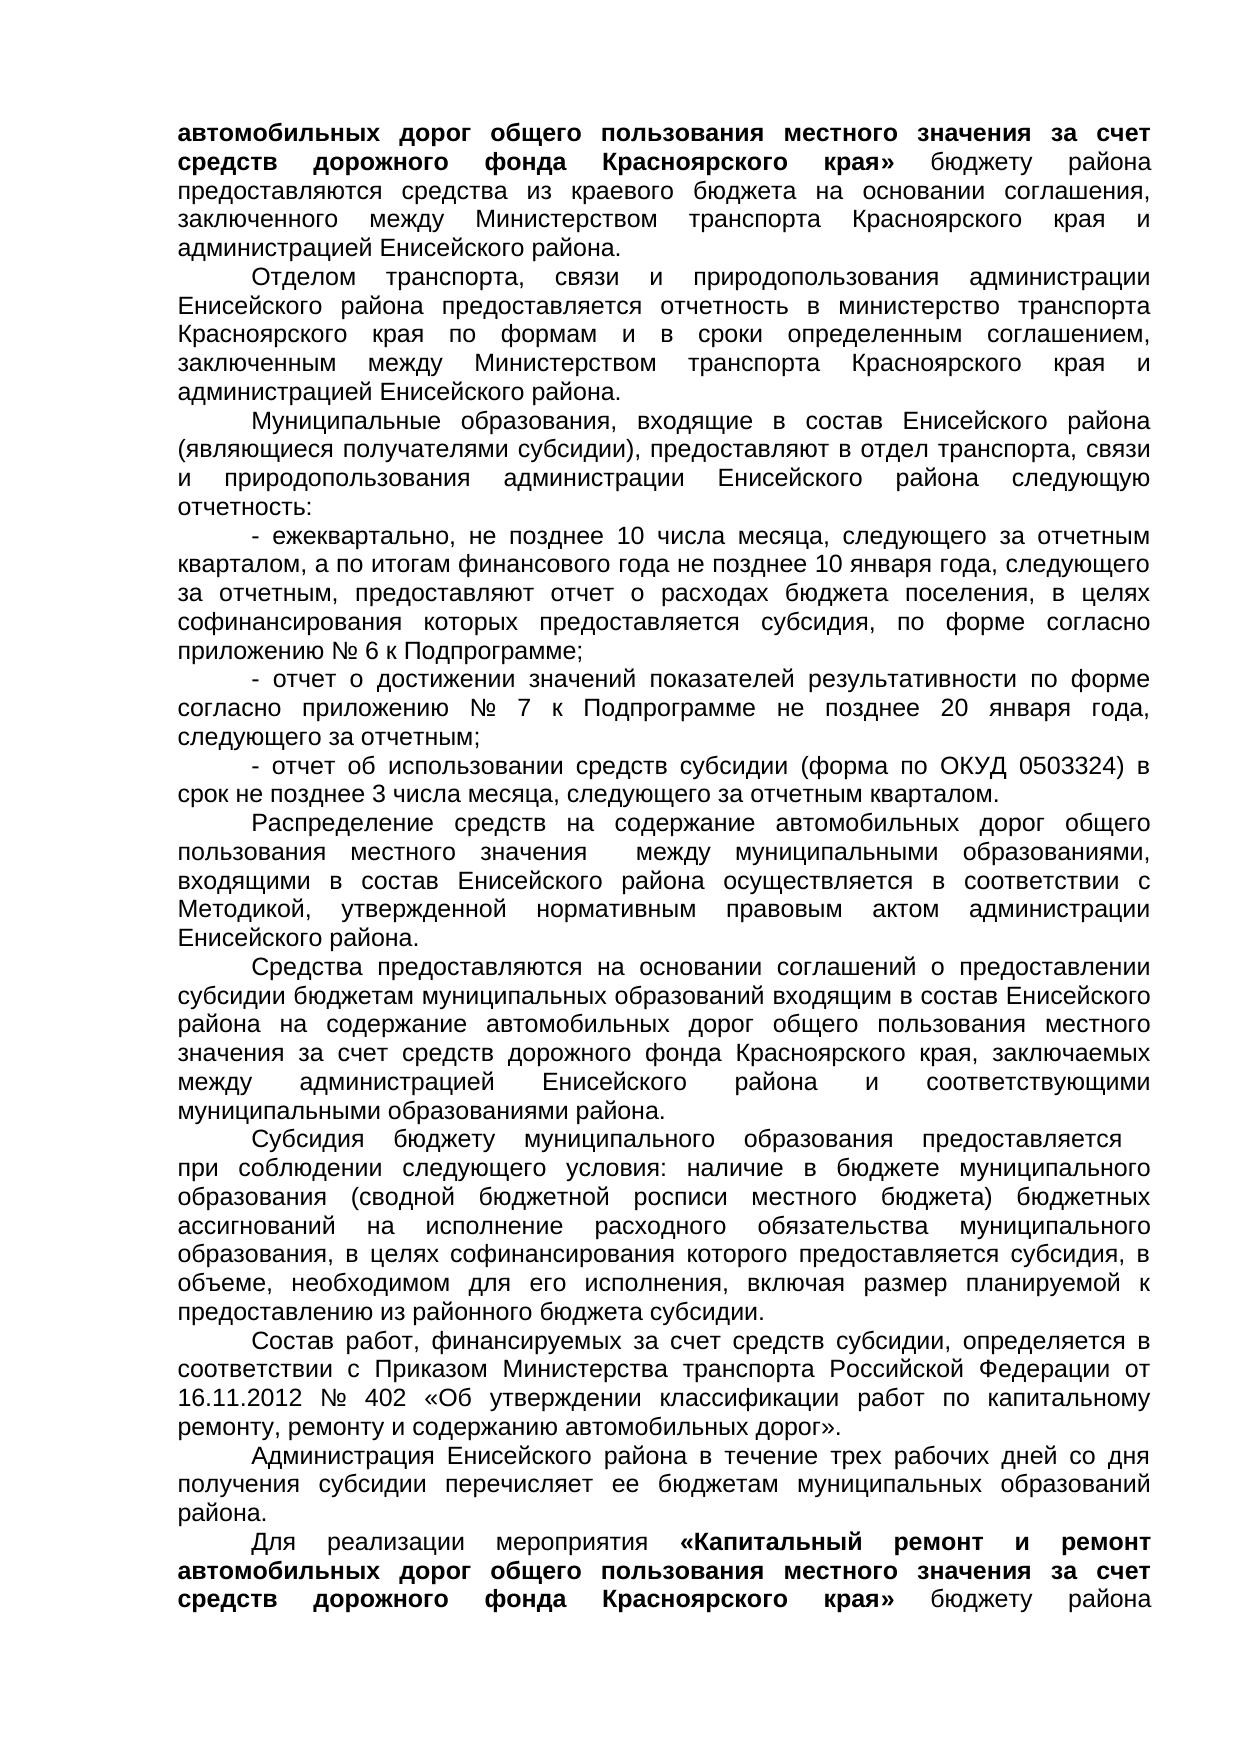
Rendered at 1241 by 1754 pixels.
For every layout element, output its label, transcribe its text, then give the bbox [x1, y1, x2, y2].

text Муниципальные образования, входящие в состав Енисейского района (являющиеся получателями субсидии), предоставляют в отдел транспорта, связи и природопользования администрации Енисейского района следующую отчетность: [177, 406, 1152, 521]
text Администрация Енисейского района в течение трех рабочих дней со дня получения субсидии перечисляет ее бюджетам муниципальных образований района. [177, 1441, 1152, 1527]
text - ежеквартально, не позднее 10 числа месяца, следующего за отчетным кварталом, а по итогам финансового года не позднее 10 января года, следующего за отчетным, предоставляют отчет о расходах бюджета поселения, в целях софинансирования которых предоставляется субсидия, по форме согласно приложению № 6 к Подпрограмме; [177, 521, 1152, 664]
text Отделом транспорта, связи и природопользования администрации Енисейского района предоставляется отчетность в министерство транспорта Красноярского края по формам и в сроки определенным соглашением, заключенным между Министерством транспорта Красноярского края и администрацией Енисейского района. [177, 262, 1152, 406]
text Средства предоставляются на основании соглашений о предоставлении субсидии бюджетам муниципальных образований входящим в состав Енисейского района на содержание автомобильных дорог общего пользования местного значения за счет средств дорожного фонда Красноярского края, заключаемых между администрацией Енисейского района и соответствующими муниципальными образованиями района. [177, 952, 1152, 1124]
text - отчет о достижении значений показателей результативности по форме согласно приложению № 7 к Подпрограмме не позднее 20 января года, следующего за отчетным; [177, 664, 1152, 751]
text Состав работ, финансируемых за счет средств субсидии, определяется в соответствии с Приказом Министерства транспорта Российской Федерации от 16.11.2012 № 402 «Об утверждении классификации работ по капитальному ремонту, ремонту и содержанию автомобильных дорог». [177, 1326, 1152, 1441]
text Распределение средств на содержание автомобильных дорог общего пользования местного значения между муниципальными образованиями, входящими в состав Енисейского района осуществляется в соответствии с Методикой, утвержденной нормативным правовым актом администрации Енисейского района. [177, 808, 1152, 952]
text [177, 1527, 1152, 1613]
text Субсидия бюджету муниципального образования предоставляется при соблюдении следующего условия: наличие в бюджете муниципального образования (сводной бюджетной росписи местного бюджета) бюджетных ассигнований на исполнение расходного обязательства муниципального образования, в целях софинансирования которого предоставляется субсидия, в объеме, необходимом для его исполнения, включая размер планируемой к предоставлению из районного бюджета субсидии. [177, 1124, 1152, 1326]
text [177, 118, 1152, 262]
text - отчет об использовании средств субсидии (форма по ОКУД 0503324) в срок не позднее 3 числа месяца, следующего за отчетным кварталом. [177, 751, 1152, 808]
